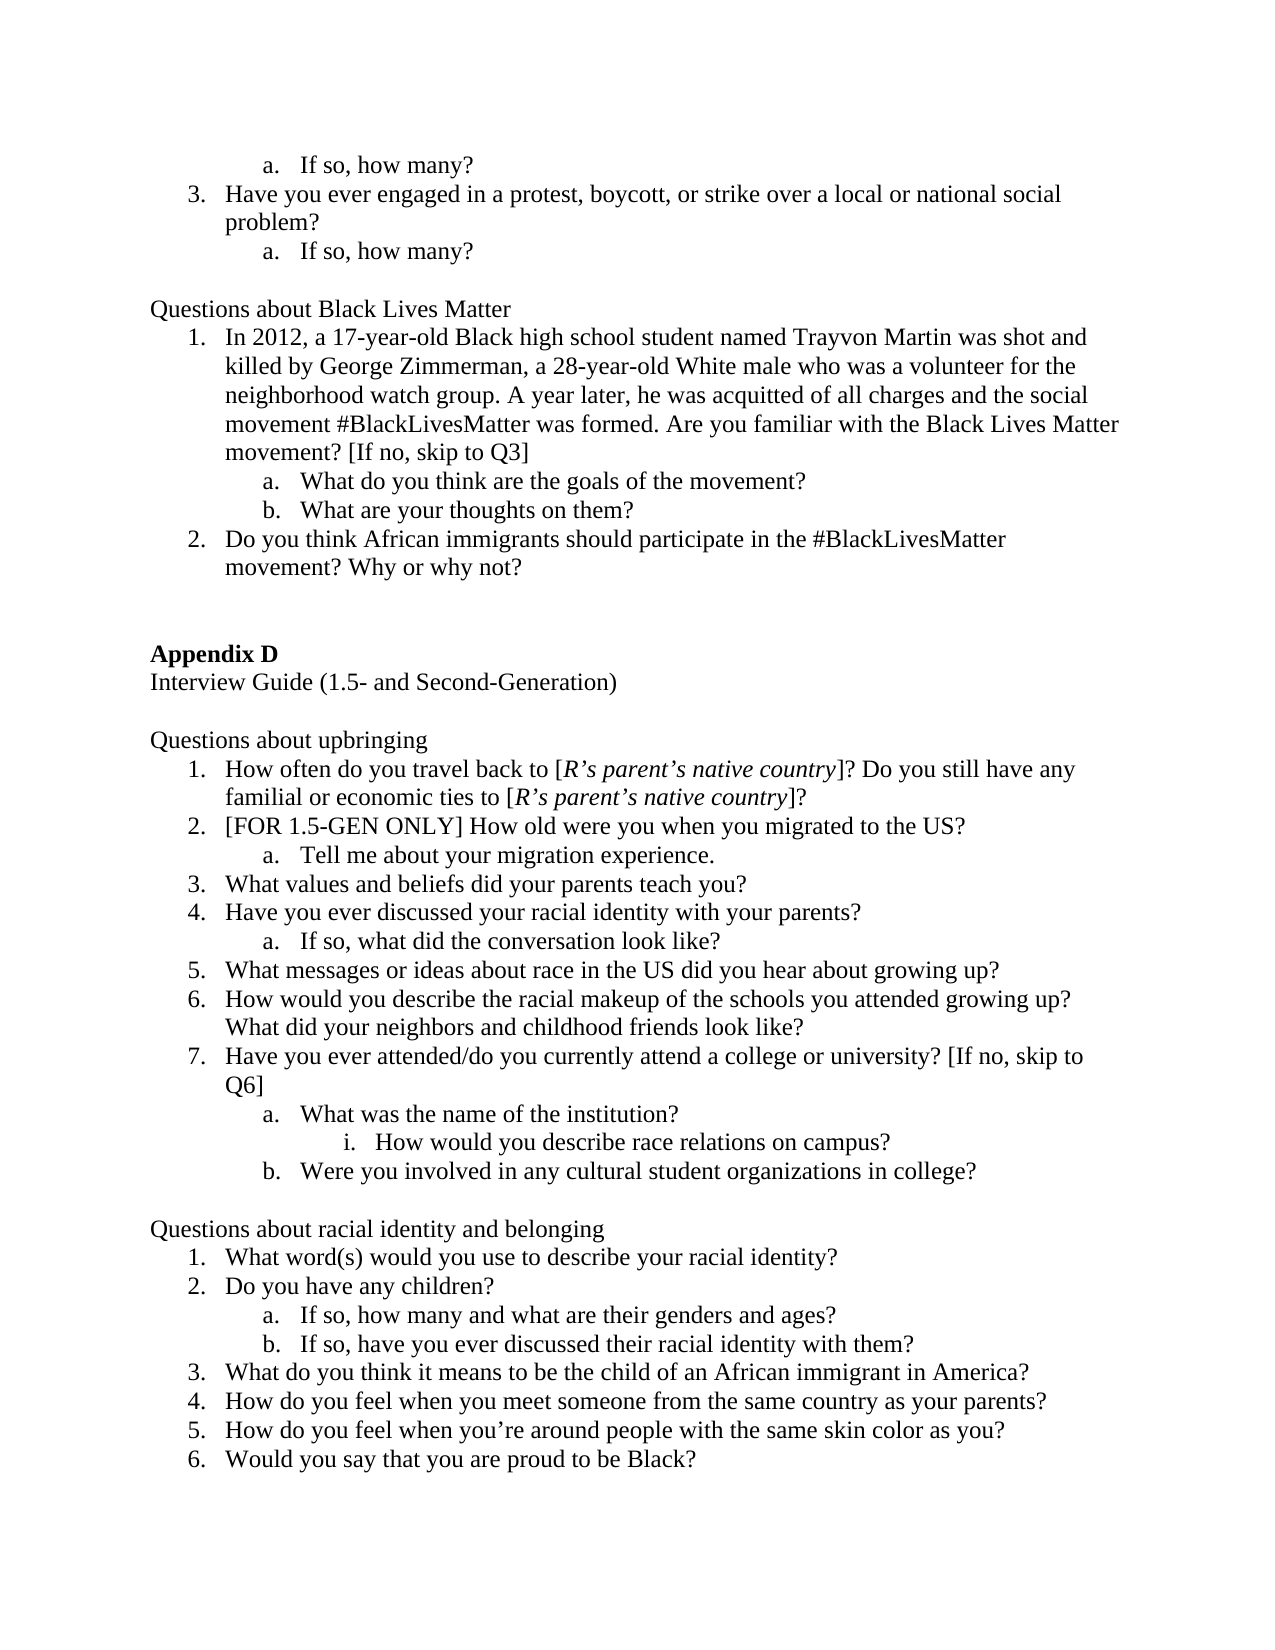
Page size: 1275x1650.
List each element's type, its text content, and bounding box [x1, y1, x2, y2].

list Do you have any children? [187, 1271, 1125, 1300]
list Do you think African immigrants should participate in the #BlackLivesMatter movement? Why or why not? [187, 524, 1125, 581]
text Questions about racial identity and belonging [150, 1214, 1125, 1242]
text Questions about Black Lives Matter [150, 294, 1125, 322]
list [FOR 1.5-GEN ONLY] How old were you when you migrated to the US? [187, 811, 1125, 840]
list How would you describe the racial makeup of the schools you attended growing up? What did your neighbors and childhood friends look like? [187, 984, 1125, 1041]
list How do you feel when you meet someone from the same country as your parents? [187, 1386, 1125, 1415]
list Tell me about your migration experience. [262, 840, 1125, 869]
list How would you describe race relations on campus? [356, 1127, 1125, 1156]
list Would you say that you are proud to be Black? [187, 1444, 1125, 1472]
list If so, how many and what are their genders and ages? [262, 1300, 1125, 1329]
list If so, how many? [262, 150, 1125, 179]
list If so, what did the conversation look like? [262, 926, 1125, 955]
text Appendix D [150, 610, 1125, 667]
list If so, have you ever discussed their racial identity with them? [262, 1329, 1125, 1357]
list What was the name of the institution? [262, 1099, 1125, 1127]
text Questions about upbringing [150, 725, 1125, 754]
text Interview Guide (1.5- and Second-Generation) [150, 667, 1125, 696]
list Have you ever engaged in a protest, boycott, or strike over a local or national social problem? [187, 179, 1125, 236]
list What values and beliefs did your parents teach you? [187, 869, 1125, 897]
list What are your thoughts on them? [262, 495, 1125, 524]
list What messages or ideas about race in the US did you hear about growing up? [187, 955, 1125, 984]
list Have you ever discussed your racial identity with your parents? [187, 897, 1125, 926]
list What do you think are the goals of the movement? [262, 466, 1125, 495]
list If so, how many? [262, 236, 1125, 265]
list Were you involved in any cultural student organizations in college? [262, 1156, 1125, 1185]
list What do you think it means to be the child of an African immigrant in America? [187, 1357, 1125, 1386]
list How do you feel when you’re around people with the same skin color as you? [187, 1415, 1125, 1444]
list How often do you travel back to [R’s parent’s native country]? Do you still have any familial or economic ties to [R’s parent’s native country]? [187, 754, 1125, 811]
list Have you ever attended/do you currently attend a college or university? [If no, skip to Q6] [187, 1041, 1125, 1099]
list In 2012, a 17-year-old Black high school student named Trayvon Martin was shot and killed by George Zimmerman, a 28-year-old White male who was a volunteer for the neighborhood watch group. A year later, he was acquitted of all charges and the social movement #BlackLivesMatter was formed. Are you familiar with the Black Lives Matter movement? [If no, skip to Q3] [187, 322, 1125, 466]
list What word(s) would you use to describe your racial identity? [187, 1242, 1125, 1271]
